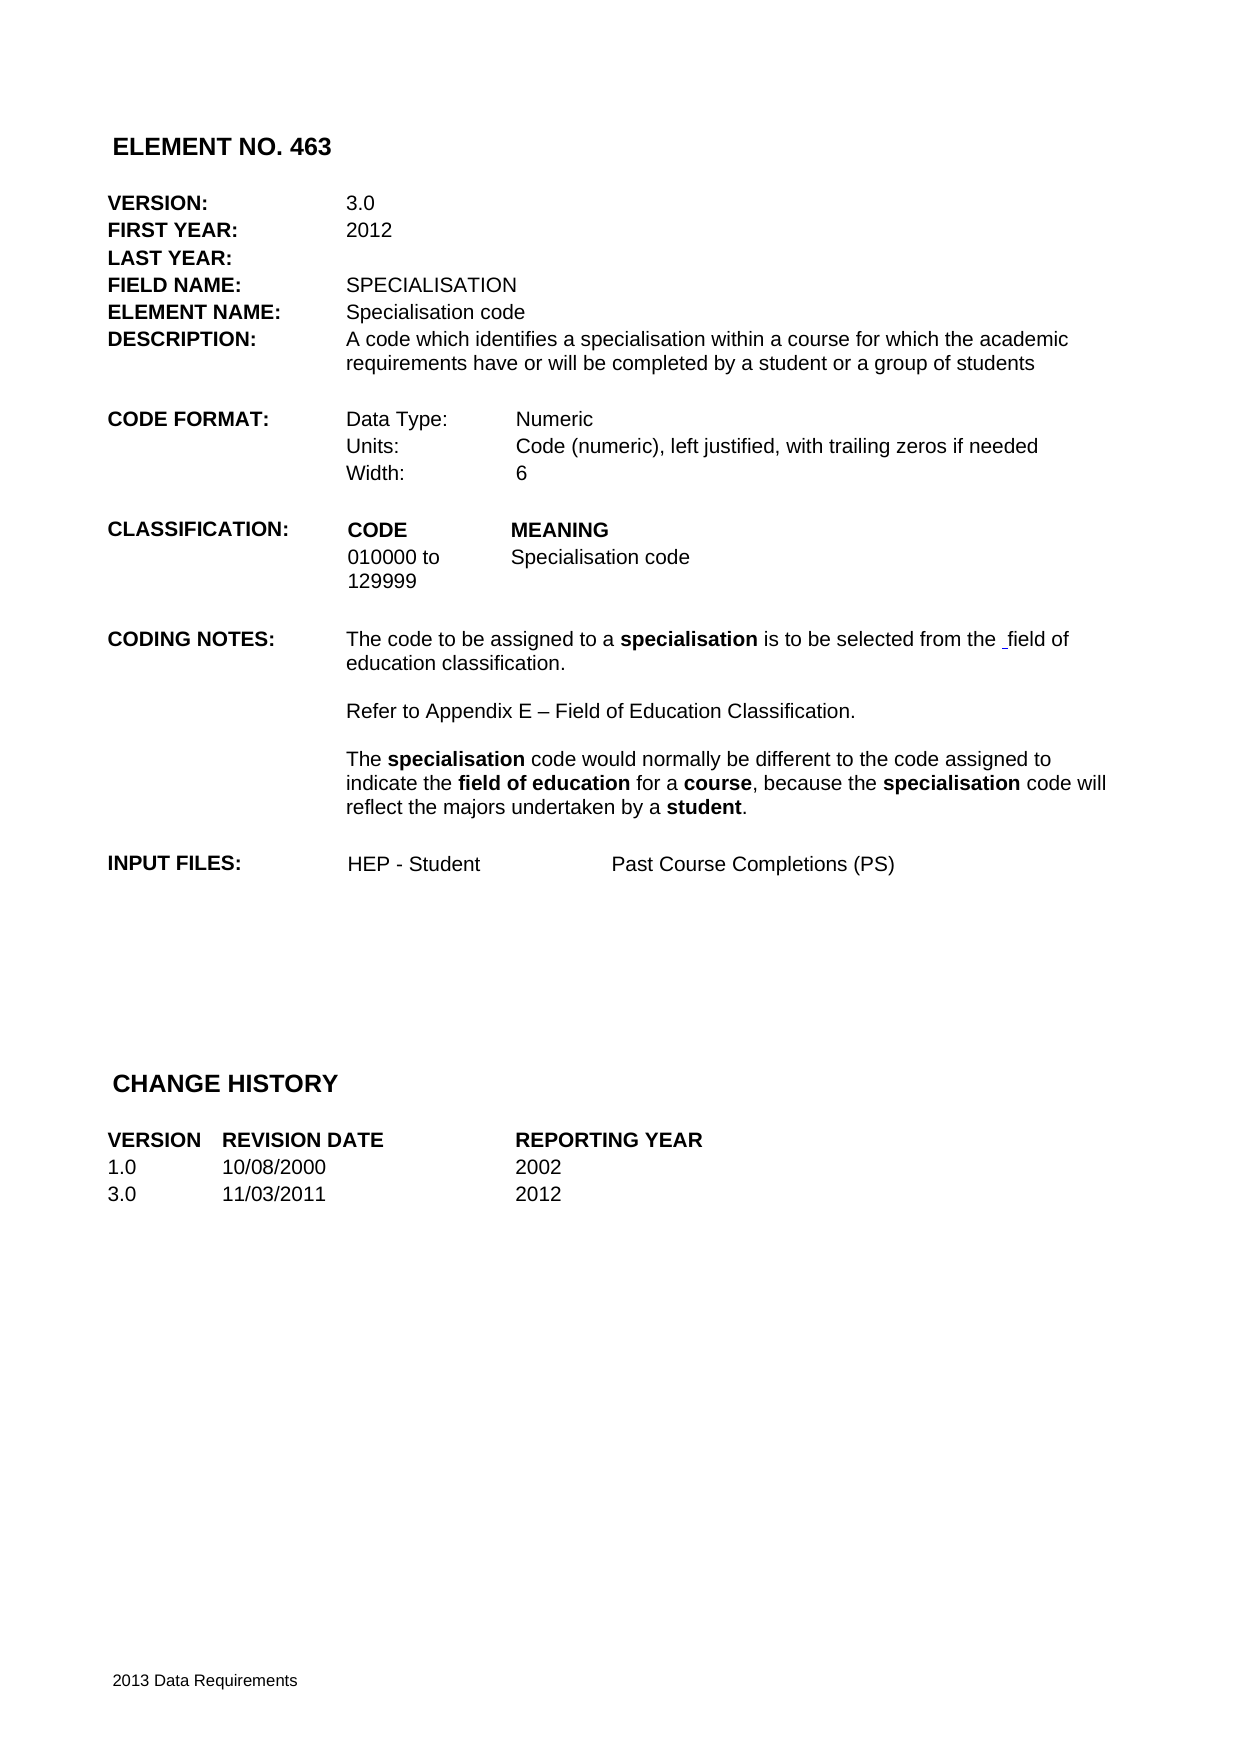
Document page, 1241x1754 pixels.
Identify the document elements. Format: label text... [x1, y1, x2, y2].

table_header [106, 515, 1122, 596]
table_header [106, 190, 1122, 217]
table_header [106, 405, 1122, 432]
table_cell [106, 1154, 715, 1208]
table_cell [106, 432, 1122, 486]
text CHANGE HISTORY [112, 1069, 1128, 1098]
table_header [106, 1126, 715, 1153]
subtitle ELEMENT NO. 463 [112, 132, 1128, 161]
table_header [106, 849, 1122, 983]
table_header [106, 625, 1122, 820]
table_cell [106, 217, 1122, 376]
